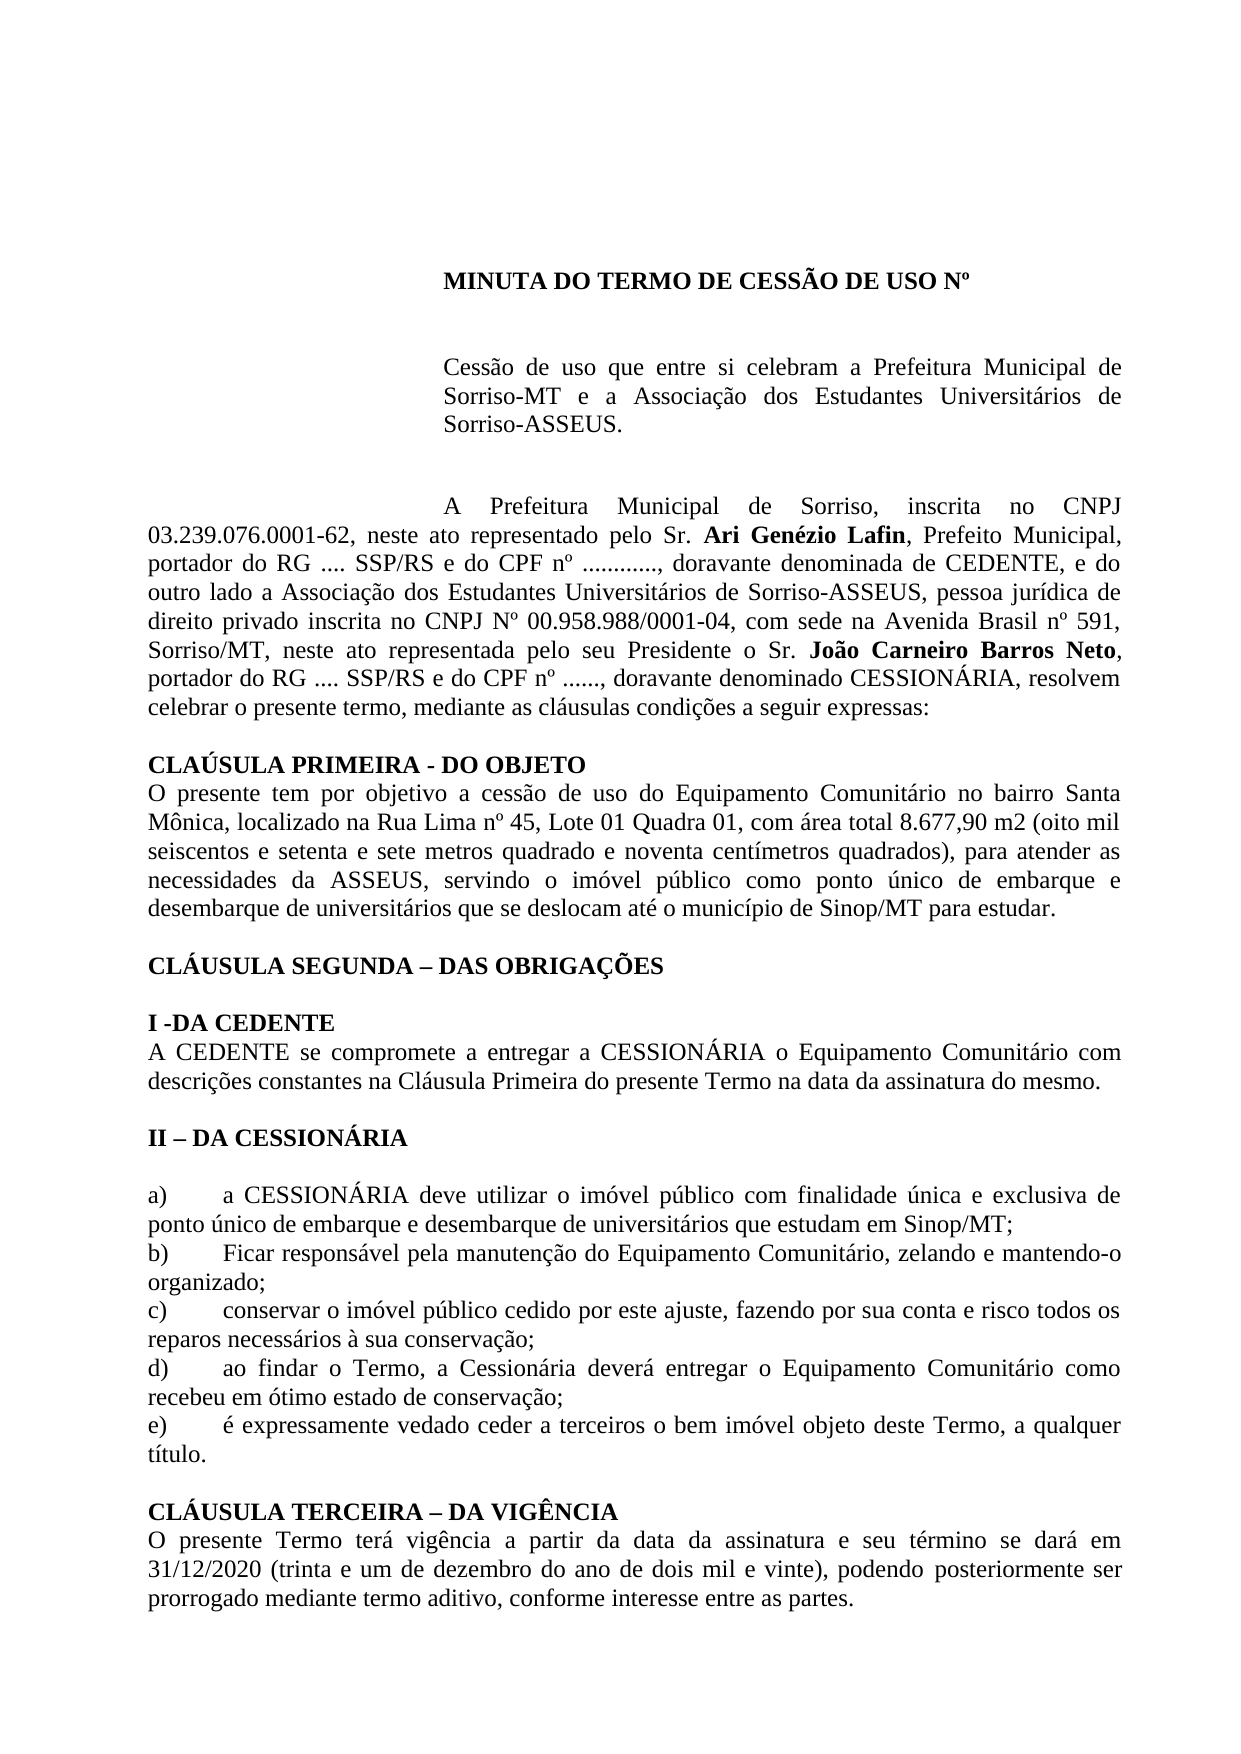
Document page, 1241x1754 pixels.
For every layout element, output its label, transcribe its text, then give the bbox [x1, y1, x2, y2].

text A CEDENTE se compromete a entregar a CESSIONÁRIA o Equipamento Comunitário com descrições constantes na Cláusula Primeira do presente Termo na data da assinatura do mesmo. [148, 1037, 1122, 1095]
text CLÁUSULA TERCEIRA – DA VIGÊNCIA [148, 1497, 1122, 1525]
text A Prefeitura Municipal de Sorriso, inscrita no CNPJ 03.239.076.0001-62, neste ato representado pelo Sr. Ari Genézio Lafin, Prefeito Municipal, portador do RG .... SSP/RS e do CPF nº ............, doravante denominada de CEDENTE, e do outro lado a Associação dos Estudantes Universitários de Sorriso-ASSEUS, pessoa jurídica de direito privado inscrita no CNPJ Nº 00.958.988/0001-04, com sede na Avenida Brasil nº 591, Sorriso/MT, neste ato representada pelo seu Presidente o Sr. João Carneiro Barros Neto, portador do RG .... SSP/RS e do CPF nº ......, doravante denominado CESSIONÁRIA, resolvem celebrar o presente termo, mediante as cláusulas condições a seguir expressas: [148, 491, 1122, 721]
list Ficar responsável pela manutenção do Equipamento Comunitário, zelando e mantendo-o organizado; [148, 1238, 1122, 1295]
text Cessão de uso que entre si celebram a Prefeitura Municipal de Sorriso-MT e a Associação dos Estudantes Universitários de Sorriso-ASSEUS. [443, 352, 1122, 438]
list conservar o imóvel público cedido por este ajuste, fazendo por sua conta e risco todos os reparos necessários à sua conservação; [148, 1295, 1122, 1353]
list ao findar o Termo, a Cessionária deverá entregar o Equipamento Comunitário como recebeu em ótimo estado de conservação; [148, 1353, 1122, 1410]
list a CESSIONÁRIA deve utilizar o imóvel público com finalidade única e exclusiva de ponto único de embarque e desembarque de universitários que estudam em Sinop/MT; [148, 1180, 1122, 1238]
list é expressamente vedado ceder a terceiros o bem imóvel objeto deste Termo, a qualquer título. [148, 1410, 1122, 1468]
text CLÁUSULA SEGUNDA – DAS OBRIGAÇÕES [148, 951, 1122, 980]
text O presente tem por objetivo a cessão de uso do Equipamento Comunitário no bairro Santa Mônica, localizado na Rua Lima nº 45, Lote 01 Quadra 01, com área total 8.677,90 m2 (oito mil seiscentos e setenta e sete metros quadrado e noventa centímetros quadrados), para atender as necessidades da ASSEUS, servindo o imóvel público como ponto único de embarque e desembarque de universitários que se deslocam até o município de Sinop/MT para estudar. [148, 778, 1122, 922]
text CLAÚSULA PRIMEIRA - DO OBJETO [148, 750, 1122, 778]
text MINUTA DO TERMO DE CESSÃO DE USO Nº [148, 266, 1122, 294]
text I -DA CEDENTE [148, 1008, 1122, 1037]
text II – DA CESSIONÁRIA [148, 1123, 1122, 1152]
text O presente Termo terá vigência a partir da data da assinatura e seu término se dará em 31/12/2020 (trinta e um de dezembro do ano de dois mil e vinte), podendo posteriormente ser prorrogado mediante termo aditivo, conforme interesse entre as partes. [148, 1525, 1122, 1612]
